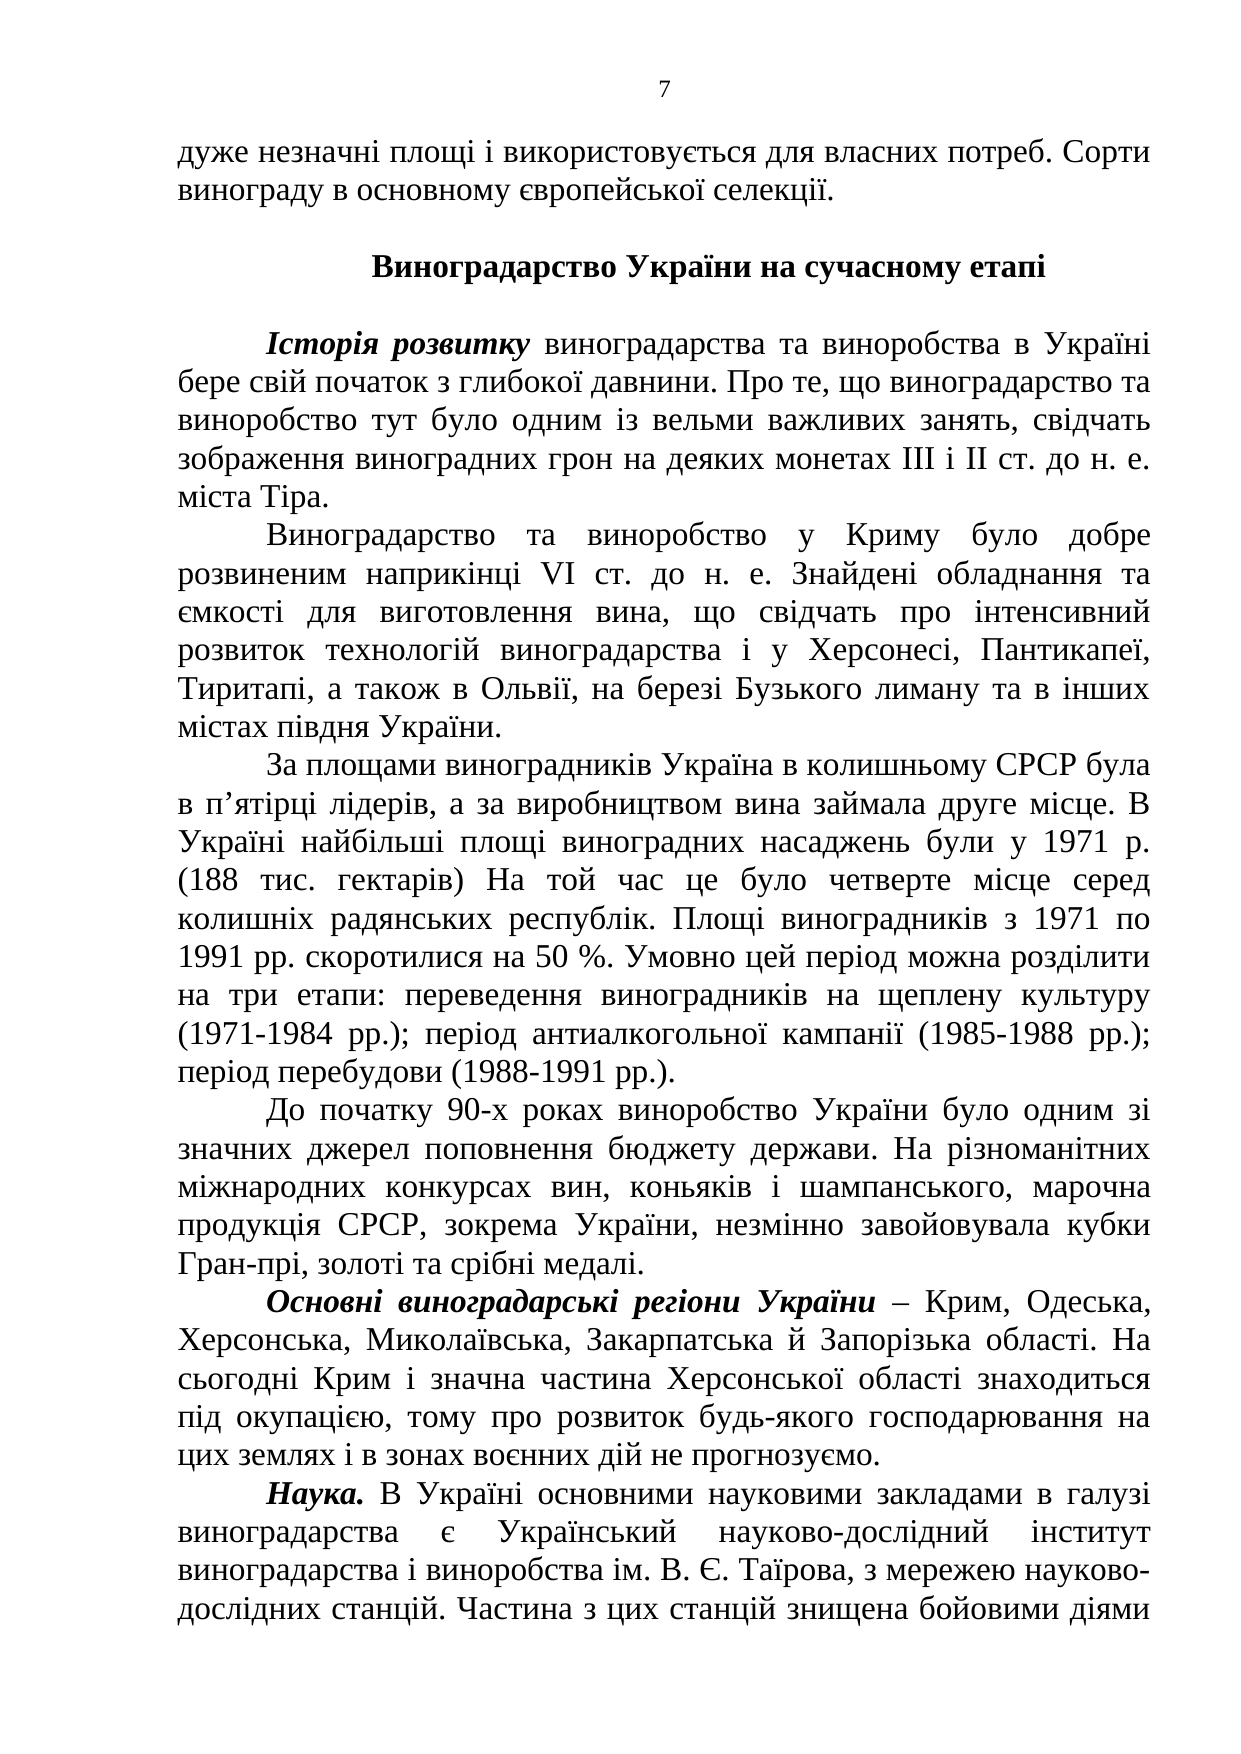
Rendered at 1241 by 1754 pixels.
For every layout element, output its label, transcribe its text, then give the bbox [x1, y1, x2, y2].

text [177, 1473, 1152, 1626]
text Виноградарство України на сучасному етапі [177, 246, 1152, 285]
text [177, 131, 1152, 208]
text Історія розвитку виноградарства та виноробства в Україні бере свій початок з глибокої давнини. Про те, що виноградарство та виноробство тут було одним із вельми важливих занять, свідчать зображення виноградних грон на деяких монетах III і II ст. до н. е. міста Тіра. [177, 323, 1152, 515]
text Основні виноградарські регіони України – Крим, Одеська, Херсонська, Миколаївська, Закарпатська й Запорізька області. На сьогодні Крим і значна частина Херсонської області знаходиться під окупацією, тому про розвиток будь-якого господарювання на цих землях і в зонах воєнних дій не прогнозуємо. [177, 1281, 1152, 1473]
text За площами виноградників Україна в колишньому СРСР була в п’ятірці лідерів, а за виробництвом вина займала друге місце. В Україні найбільші площі виноградних насаджень були у 1971 р. (188 тис. гектарів) На той час це було четверте місце серед колишніх радянських республік. Площі виноградників з 1971 по 1991 рр. скоротилися на 50 %. Умовно цей період можна розділити на три етапи: переведення виноградників на щеплену культуру (1971-1984 рр.); період антиалкогольної кампанії (1985-1988 рр.); період перебудови (1988-1991 рр.). [177, 745, 1152, 1090]
text До початку 90-х роках виноробство України було одним зі значних джерел поповнення бюджету держави. На різноманітних міжнародних конкурсах вин, коньяків і шампанського, марочна продукція СРСР, зокрема України, незмінно завойовувала кубки Гран-прі, золоті та срібні медалі. [177, 1090, 1152, 1281]
text Виноградарство та виноробство у Криму було добре розвиненим наприкінці VI ст. до н. е. Знайдені обладнання та ємкості для виготовлення вина, що свідчать про інтенсивний розвиток технологій виноградарства і у Херсонесі, Пантикапеї, Тиритапі, а також в Ольвії, на березі Бузького лиману та в інших містах півдня України. [177, 515, 1152, 745]
